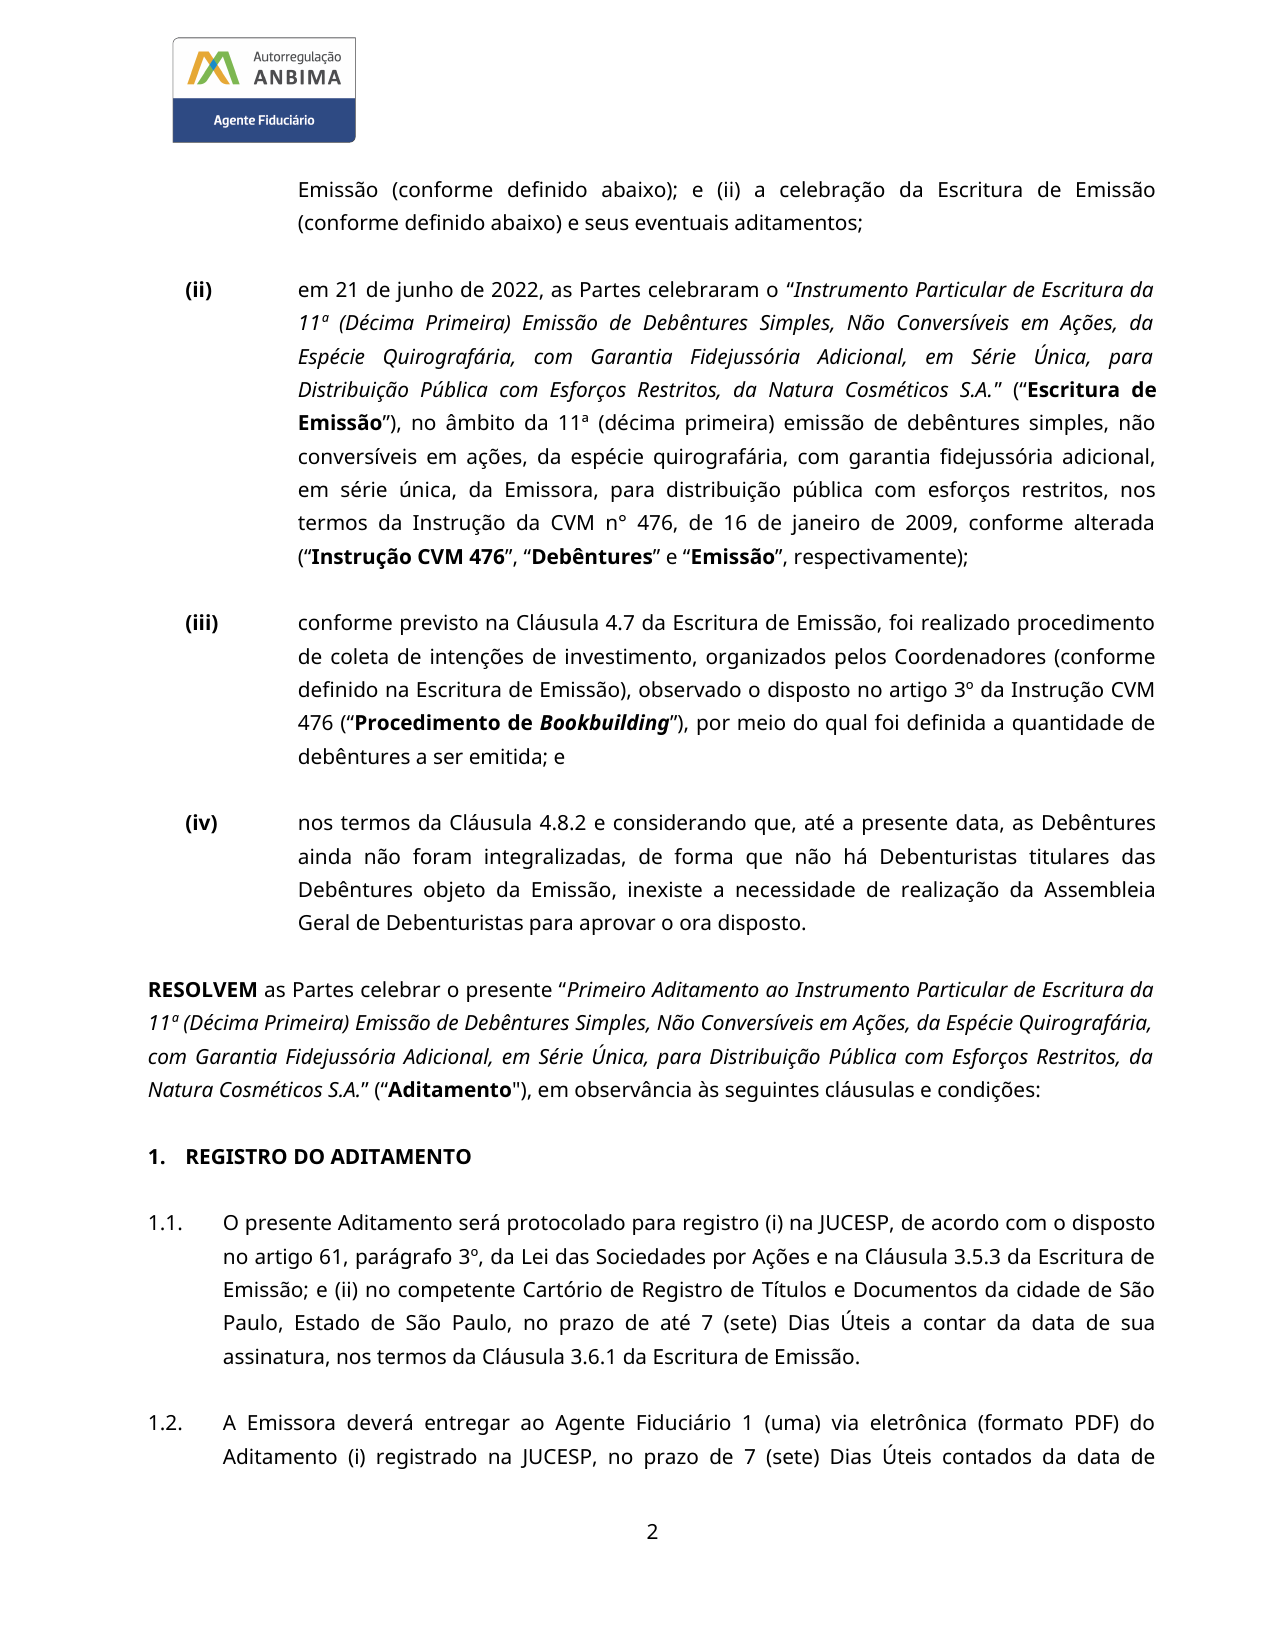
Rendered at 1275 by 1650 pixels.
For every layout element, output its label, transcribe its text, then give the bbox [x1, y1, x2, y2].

list em 21 de junho de 2022, as Partes celebraram o “Instrumento Particular de Escritura da 11ª (Décima Primeira) Emissão de Debêntures Simples, Não Conversíveis em Ações, da Espécie Quirografária, com Garantia Fidejussória Adicional, em Série Única, para Distribuição Pública com Esforços Restritos, da Natura Cosméticos S.A.” (“Escritura de Emissão”), no âmbito da 11ª (décima primeira) emissão de debêntures simples, não conversíveis em ações, da espécie quirografária, com garantia fidejussória adicional, em série única, da Emissora, para distribuição pública com esforços restritos, nos termos da Instrução da CVM n° 476, de 16 de janeiro de 2009, conforme alterada (“Instrução CVM 476”, “Debêntures” e “Emissão”, respectivamente); [185, 271, 1157, 571]
list conforme previsto na Cláusula 4.7 da Escritura de Emissão, foi realizado procedimento de coleta de intenções de investimento, organizados pelos Coordenadores (conforme definido na Escritura de Emissão), observado o disposto no artigo 3º da Instrução CVM 476 (“Procedimento de Bookbuilding”), por meio do qual foi definida a quantidade de debêntures a ser emitida; e [185, 604, 1157, 771]
list nos termos da Cláusula 4.8.2 e considerando que, até a presente data, as Debêntures ainda não foram integralizadas, de forma que não há Debenturistas titulares das Debêntures objeto da Emissão, inexiste a necessidade de realização da Assembleia Geral de Debenturistas para aprovar o ora disposto. [185, 804, 1157, 937]
picture [172, 37, 356, 143]
list REGISTRO DO ADITAMENTO [148, 1137, 1157, 1171]
text RESOLVEM as Partes celebrar o presente “Primeiro Aditamento ao Instrumento Particular de Escritura da 11ª (Décima Primeira) Emissão de Debêntures Simples, Não Conversíveis em Ações, da Espécie Quirografária, com Garantia Fidejussória Adicional, em Série Única, para Distribuição Pública com Esforços Restritos, da Natura Cosméticos S.A.” (“Aditamento"), em observância às seguintes cláusulas e condições: [148, 971, 1157, 1104]
list O presente Aditamento será protocolado para registro (i) na JUCESP, de acordo com o disposto no artigo 61, parágrafo 3º, da Lei das Sociedades por Ações e na Cláusula 3.5.3 da Escritura de Emissão; e (ii) no competente Cartório de Registro de Títulos e Documentos da cidade de São Paulo, Estado de São Paulo, no prazo de até 7 (sete) Dias Úteis a contar da data de sua assinatura, nos termos da Cláusula 3.6.1 da Escritura de Emissão. [148, 1204, 1157, 1371]
